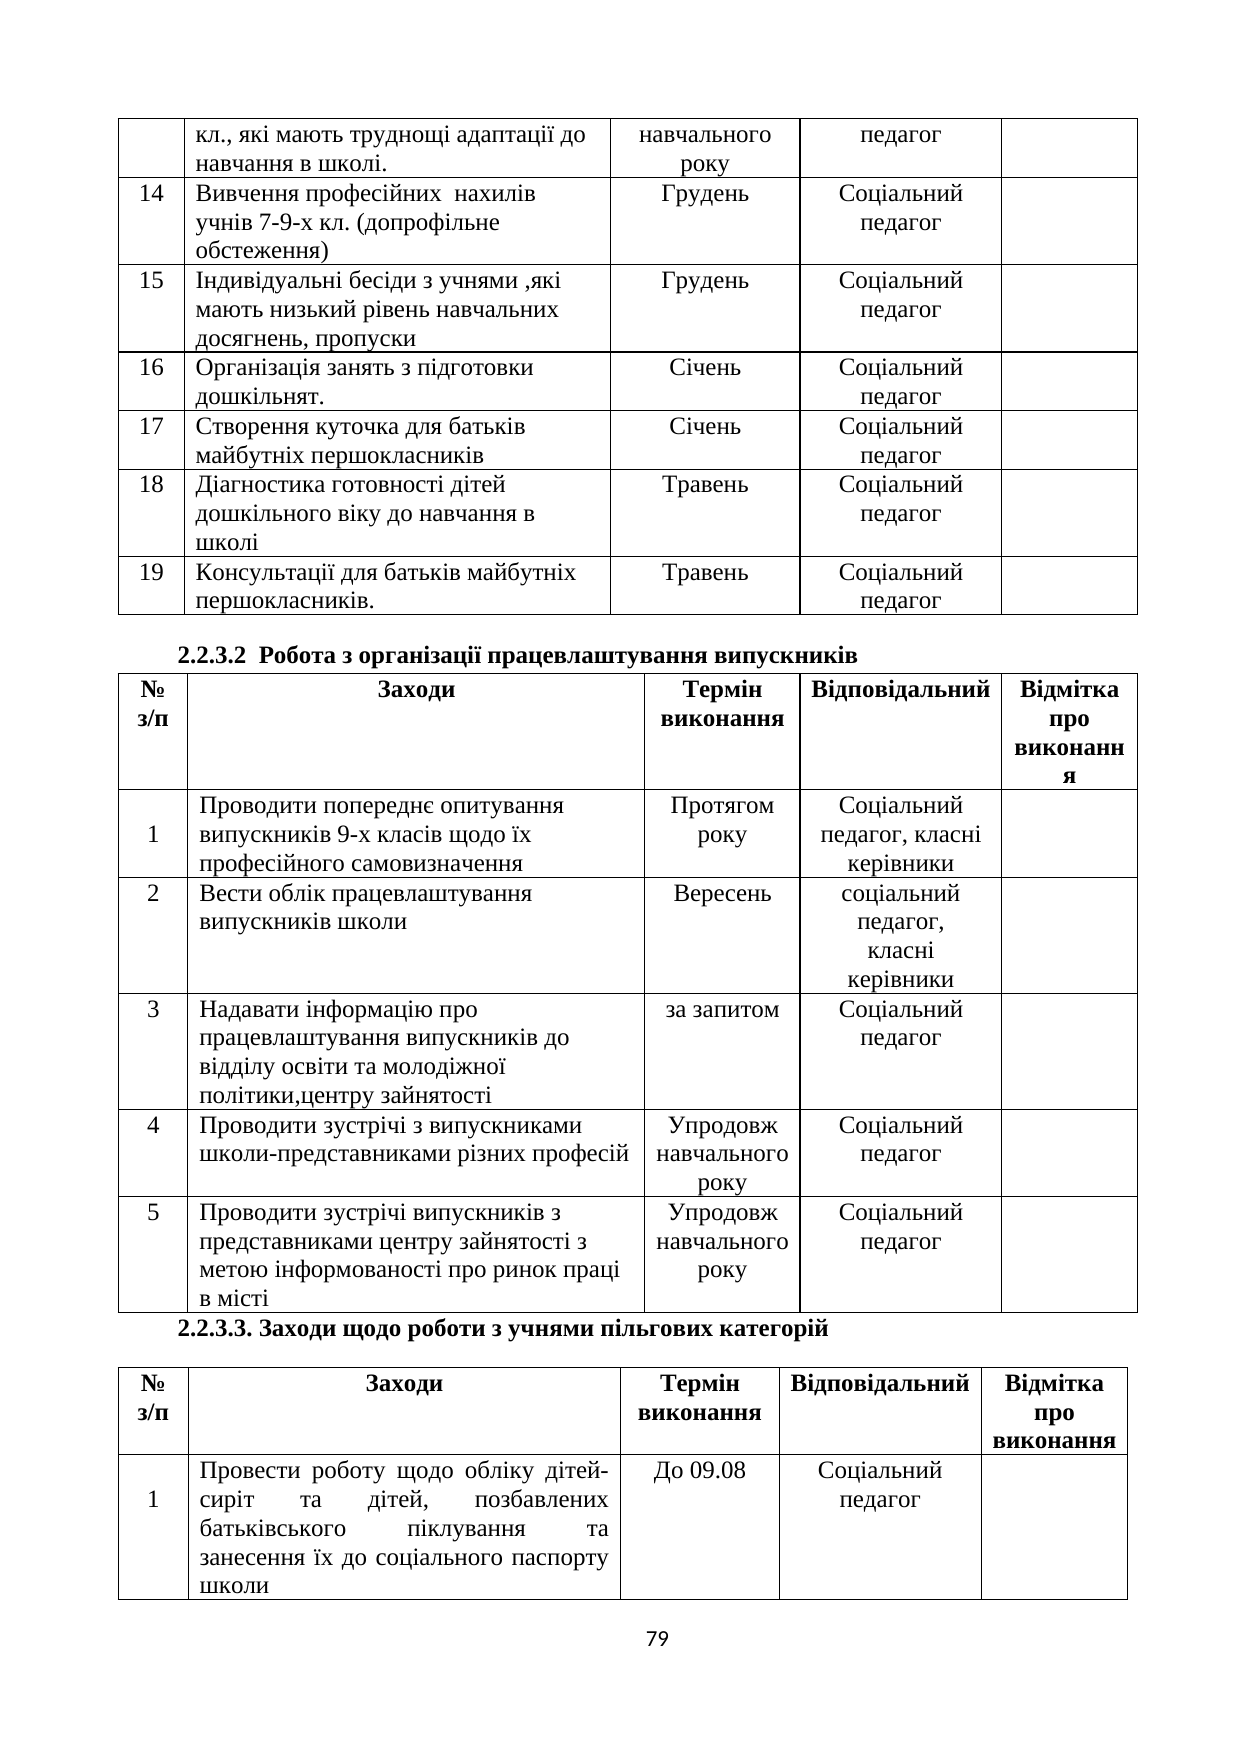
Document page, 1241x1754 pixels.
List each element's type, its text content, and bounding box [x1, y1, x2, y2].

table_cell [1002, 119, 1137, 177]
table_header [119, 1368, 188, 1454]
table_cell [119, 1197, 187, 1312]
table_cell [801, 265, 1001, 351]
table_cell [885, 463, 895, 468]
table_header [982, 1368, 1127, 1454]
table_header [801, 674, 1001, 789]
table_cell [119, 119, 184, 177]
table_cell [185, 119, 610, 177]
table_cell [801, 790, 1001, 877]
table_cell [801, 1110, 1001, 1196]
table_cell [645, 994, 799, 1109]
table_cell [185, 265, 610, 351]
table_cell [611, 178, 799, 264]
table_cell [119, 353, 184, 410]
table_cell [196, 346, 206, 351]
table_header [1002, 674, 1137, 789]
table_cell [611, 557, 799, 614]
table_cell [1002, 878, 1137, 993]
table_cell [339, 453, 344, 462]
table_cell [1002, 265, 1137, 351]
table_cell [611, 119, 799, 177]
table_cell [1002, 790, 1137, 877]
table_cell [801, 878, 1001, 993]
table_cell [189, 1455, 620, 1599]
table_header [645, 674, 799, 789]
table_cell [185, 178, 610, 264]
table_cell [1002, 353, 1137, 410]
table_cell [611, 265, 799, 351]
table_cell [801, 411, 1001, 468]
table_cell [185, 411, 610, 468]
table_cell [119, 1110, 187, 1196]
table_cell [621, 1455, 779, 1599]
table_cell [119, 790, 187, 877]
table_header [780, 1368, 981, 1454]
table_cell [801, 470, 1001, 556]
text 2.2.3.3. Заходи щодо роботи з учнями пільгових категорій [177, 1313, 1137, 1342]
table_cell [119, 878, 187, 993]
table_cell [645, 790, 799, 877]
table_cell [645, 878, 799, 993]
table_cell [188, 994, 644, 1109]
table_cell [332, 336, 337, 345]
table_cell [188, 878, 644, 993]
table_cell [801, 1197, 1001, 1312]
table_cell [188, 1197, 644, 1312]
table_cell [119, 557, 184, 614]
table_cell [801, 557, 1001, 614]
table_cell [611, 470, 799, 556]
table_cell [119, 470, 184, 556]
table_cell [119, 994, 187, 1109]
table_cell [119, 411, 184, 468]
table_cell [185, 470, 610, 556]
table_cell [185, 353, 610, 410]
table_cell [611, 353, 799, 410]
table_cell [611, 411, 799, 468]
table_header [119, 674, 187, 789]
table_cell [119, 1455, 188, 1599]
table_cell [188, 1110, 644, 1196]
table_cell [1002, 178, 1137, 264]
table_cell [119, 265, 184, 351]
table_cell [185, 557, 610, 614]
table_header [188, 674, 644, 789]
text 2.2.3.2 Робота з організації працевлаштування випускників [177, 640, 1137, 669]
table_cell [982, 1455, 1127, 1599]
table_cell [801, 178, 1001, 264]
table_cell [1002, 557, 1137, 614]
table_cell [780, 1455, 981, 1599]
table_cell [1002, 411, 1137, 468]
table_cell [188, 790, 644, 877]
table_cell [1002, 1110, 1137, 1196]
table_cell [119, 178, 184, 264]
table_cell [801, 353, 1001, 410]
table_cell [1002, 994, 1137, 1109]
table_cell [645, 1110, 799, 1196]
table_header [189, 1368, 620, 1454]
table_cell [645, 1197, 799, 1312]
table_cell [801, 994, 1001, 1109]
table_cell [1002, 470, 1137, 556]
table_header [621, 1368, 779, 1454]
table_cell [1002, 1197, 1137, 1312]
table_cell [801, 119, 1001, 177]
